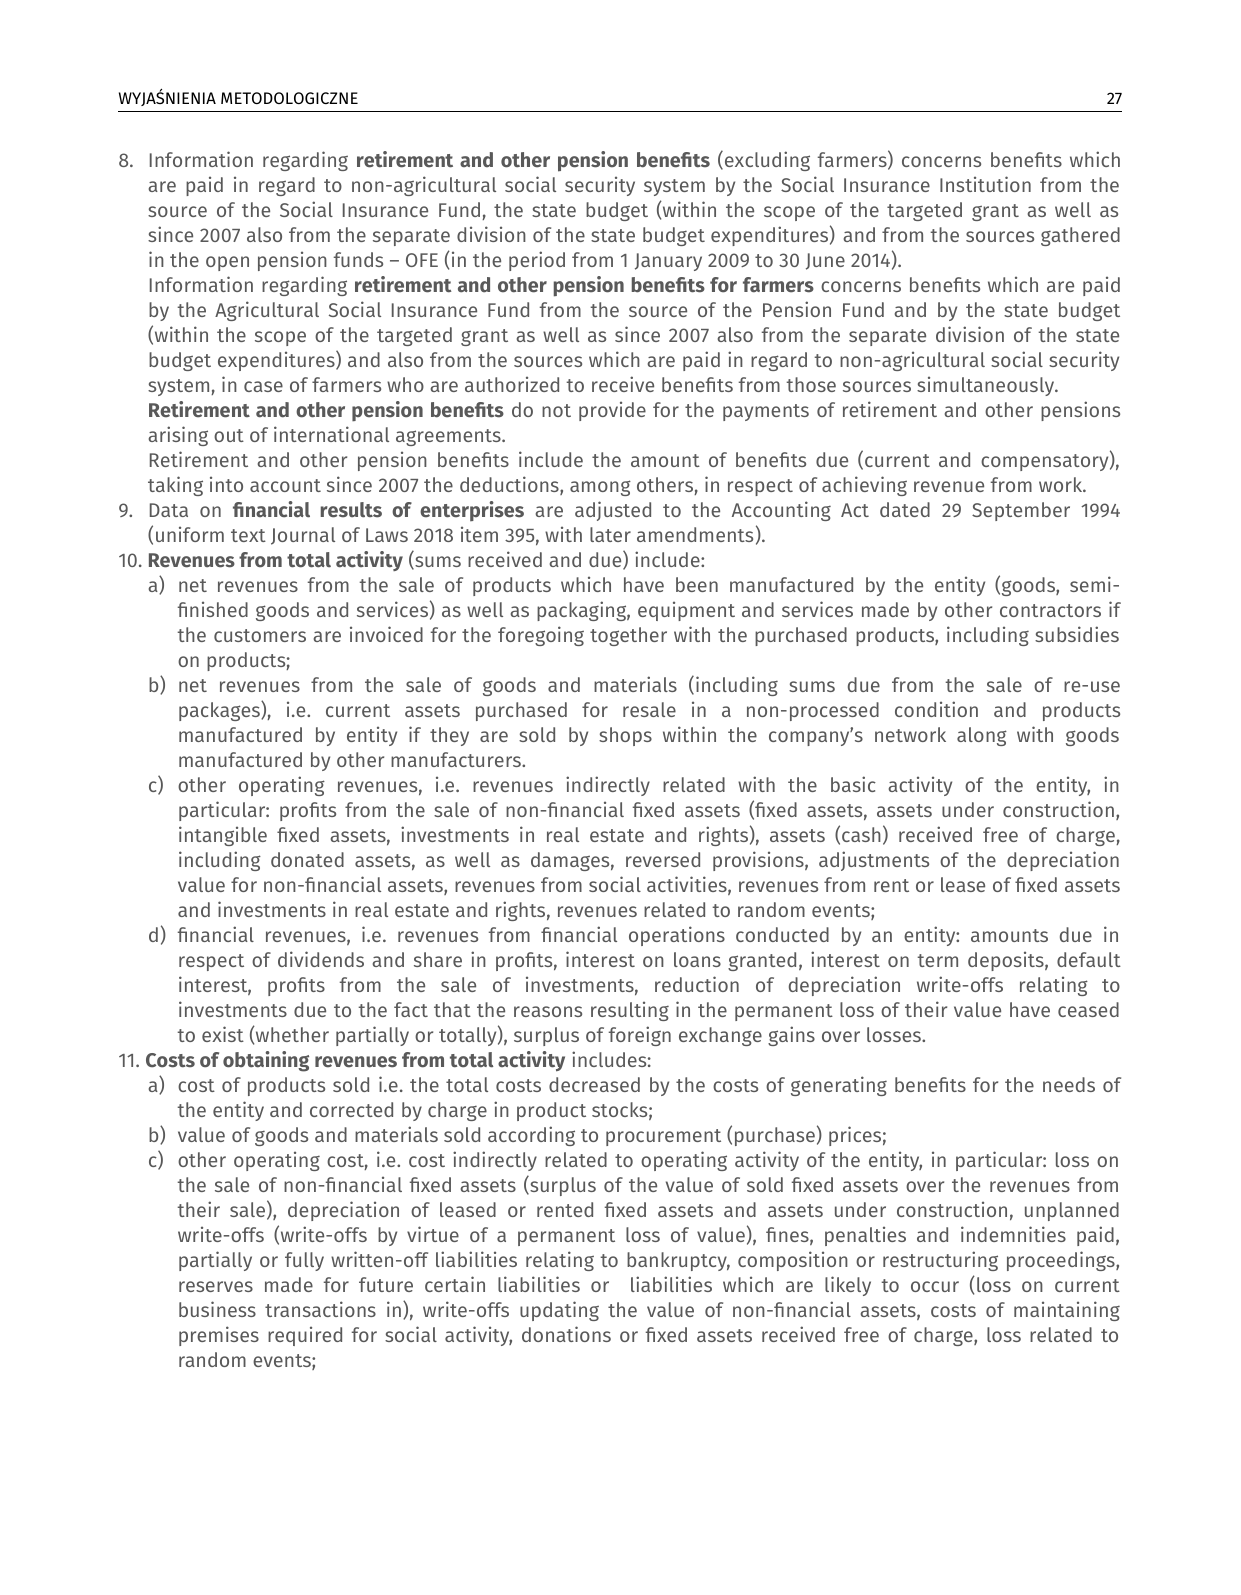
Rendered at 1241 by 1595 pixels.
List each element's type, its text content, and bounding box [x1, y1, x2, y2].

text c) other operating revenues, i.e. revenues indirectly related with the basic activity of the entity, in particular: profits from the sale of non-financial fixed assets (fixed assets, assets under construction, intangible fixed assets, investments in real estate and rights), assets (cash) received free of charge, including donated assets, as well as damages, reversed provisions, adjustments of the depreciation value for non-financial assets, revenues from social activities, revenues from rent or lease of fixed assets and investments in real estate and rights, revenues related to random events; [148, 773, 1122, 923]
text b) value of goods and materials sold according to procurement (purchase) prices; [148, 1123, 1122, 1148]
text Information regarding retirement and other pension benefits for farmers concerns benefits which are paid by the Agricultural Social Insurance Fund from the source of the Pension Fund and by the state budget (within the scope of the targeted grant as well as since 2007 also from the separate division of the state budget expenditures) and also from the sources which are paid in regard to non-agricultural social security system, in case of farmers who are authorized to receive benefits from those sources simultaneously. [148, 273, 1122, 398]
text b) net revenues from the sale of goods and materials (including sums due from the sale of re-use packages), i.e. current assets purchased for resale in a non-processed condition and products manufactured by entity if they are sold by shops within the company’s network along with goods manufactured by other manufacturers. [148, 673, 1122, 773]
text 11. Costs of obtaining revenues from total activity includes: [118, 1048, 1122, 1073]
text Retirement and other pension benefits include the amount of benefits due (current and compensatory), taking into account since 2007 the deductions, among others, in respect of achieving revenue from work. [148, 448, 1122, 498]
text a) net revenues from the sale of products which have been manufactured by the entity (goods, semi-finished goods and services) as well as packaging, equipment and services made by other contractors if the customers are invoiced for the foregoing together with the purchased products, including subsidies on products; [148, 573, 1122, 673]
text c) other operating cost, i.e. cost indirectly related to operating activity of the entity, in particular: loss on the sale of non-financial fixed assets (surplus of the value of sold fixed assets over the revenues from their sale), depreciation of leased or rented fixed assets and assets under construction, unplanned write-offs (write-offs by virtue of a permanent loss of value), fines, penalties and indemnities paid, partially or fully written-off liabilities relating to bankruptcy, composition or restructuring proceedings, reserves made for future certain liabilities or liabilities which are likely to occur (loss on current business transactions in), write-offs updating the value of non-financial assets, costs of maintaining premises required for social activity, donations or fixed assets received free of charge, loss related to random events; [148, 1148, 1122, 1373]
text d) financial revenues, i.e. revenues from financial operations conducted by an entity: amounts due in respect of dividends and share in profits, interest on loans granted, interest on term deposits, default interest, profits from the sale of investments, reduction of depreciation write-offs relating to investments due to the fact that the reasons resulting in the permanent loss of their value have ceased to exist (whether partially or totally), surplus of foreign exchange gains over losses. [148, 923, 1122, 1048]
text 10. Revenues from total activity (sums received and due) include: [118, 548, 1122, 573]
text Retirement and other pension benefits do not provide for the payments of retirement and other pensions arising out of international agreements. [148, 398, 1122, 448]
text 9. Data on financial results of enterprises are adjusted to the Accounting Act dated 29 September 1994 (uniform text Journal of Laws 2018 item 395, with later amendments). [118, 498, 1122, 548]
text 8. Information regarding retirement and other pension benefits (excluding farmers) concerns benefits which are paid in regard to non-agricultural social security system by the Social Insurance Institution from the source of the Social Insurance Fund, the state budget (within the scope of the targeted grant as well as since 2007 also from the separate division of the state budget expenditures) and from the sources gathered in the open pension funds – OFE (in the period from 1 January 2009 to 30 June 2014). [118, 148, 1122, 273]
text a) cost of products sold i.e. the total costs decreased by the costs of generating benefits for the needs of the entity and corrected by charge in product stocks; [148, 1073, 1122, 1123]
